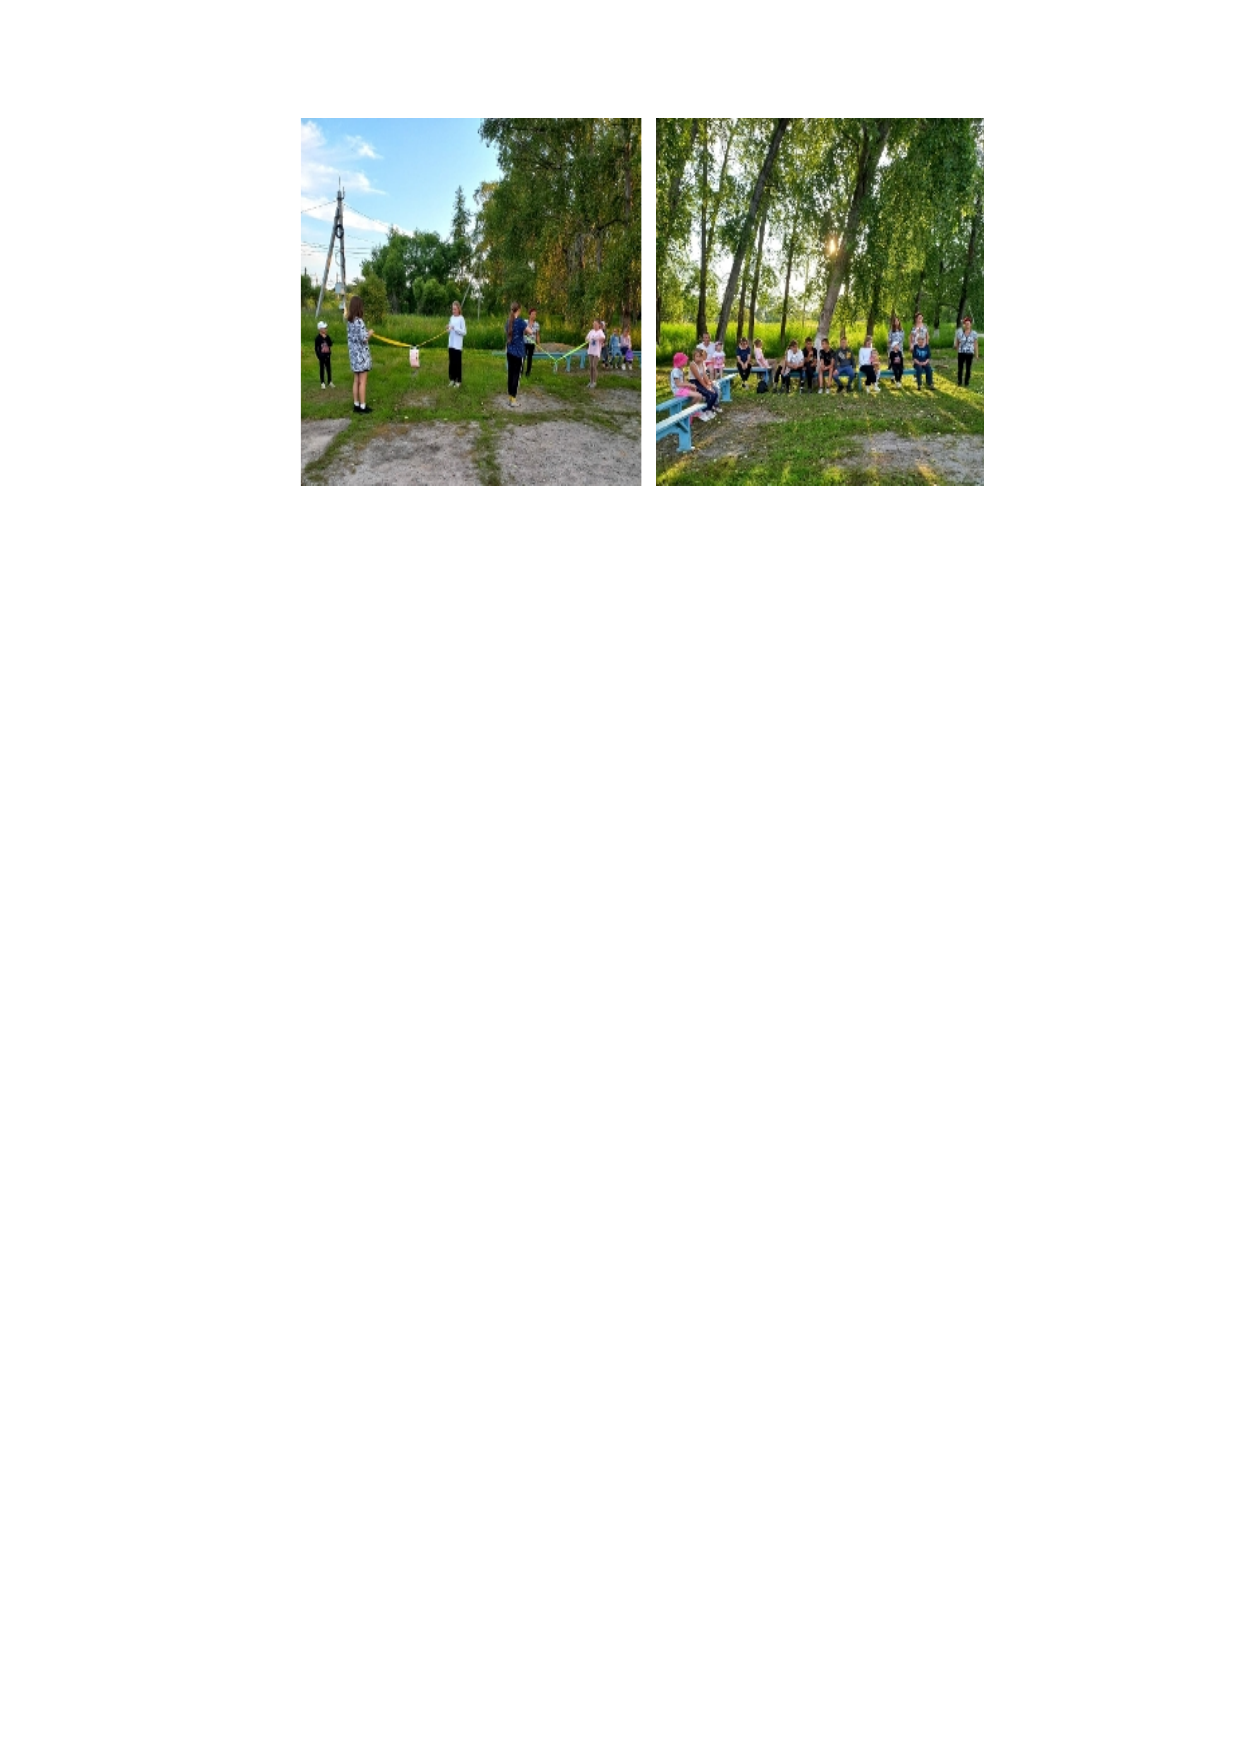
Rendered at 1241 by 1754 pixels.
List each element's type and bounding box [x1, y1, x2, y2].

picture [656, 118, 984, 486]
picture [300, 118, 642, 486]
